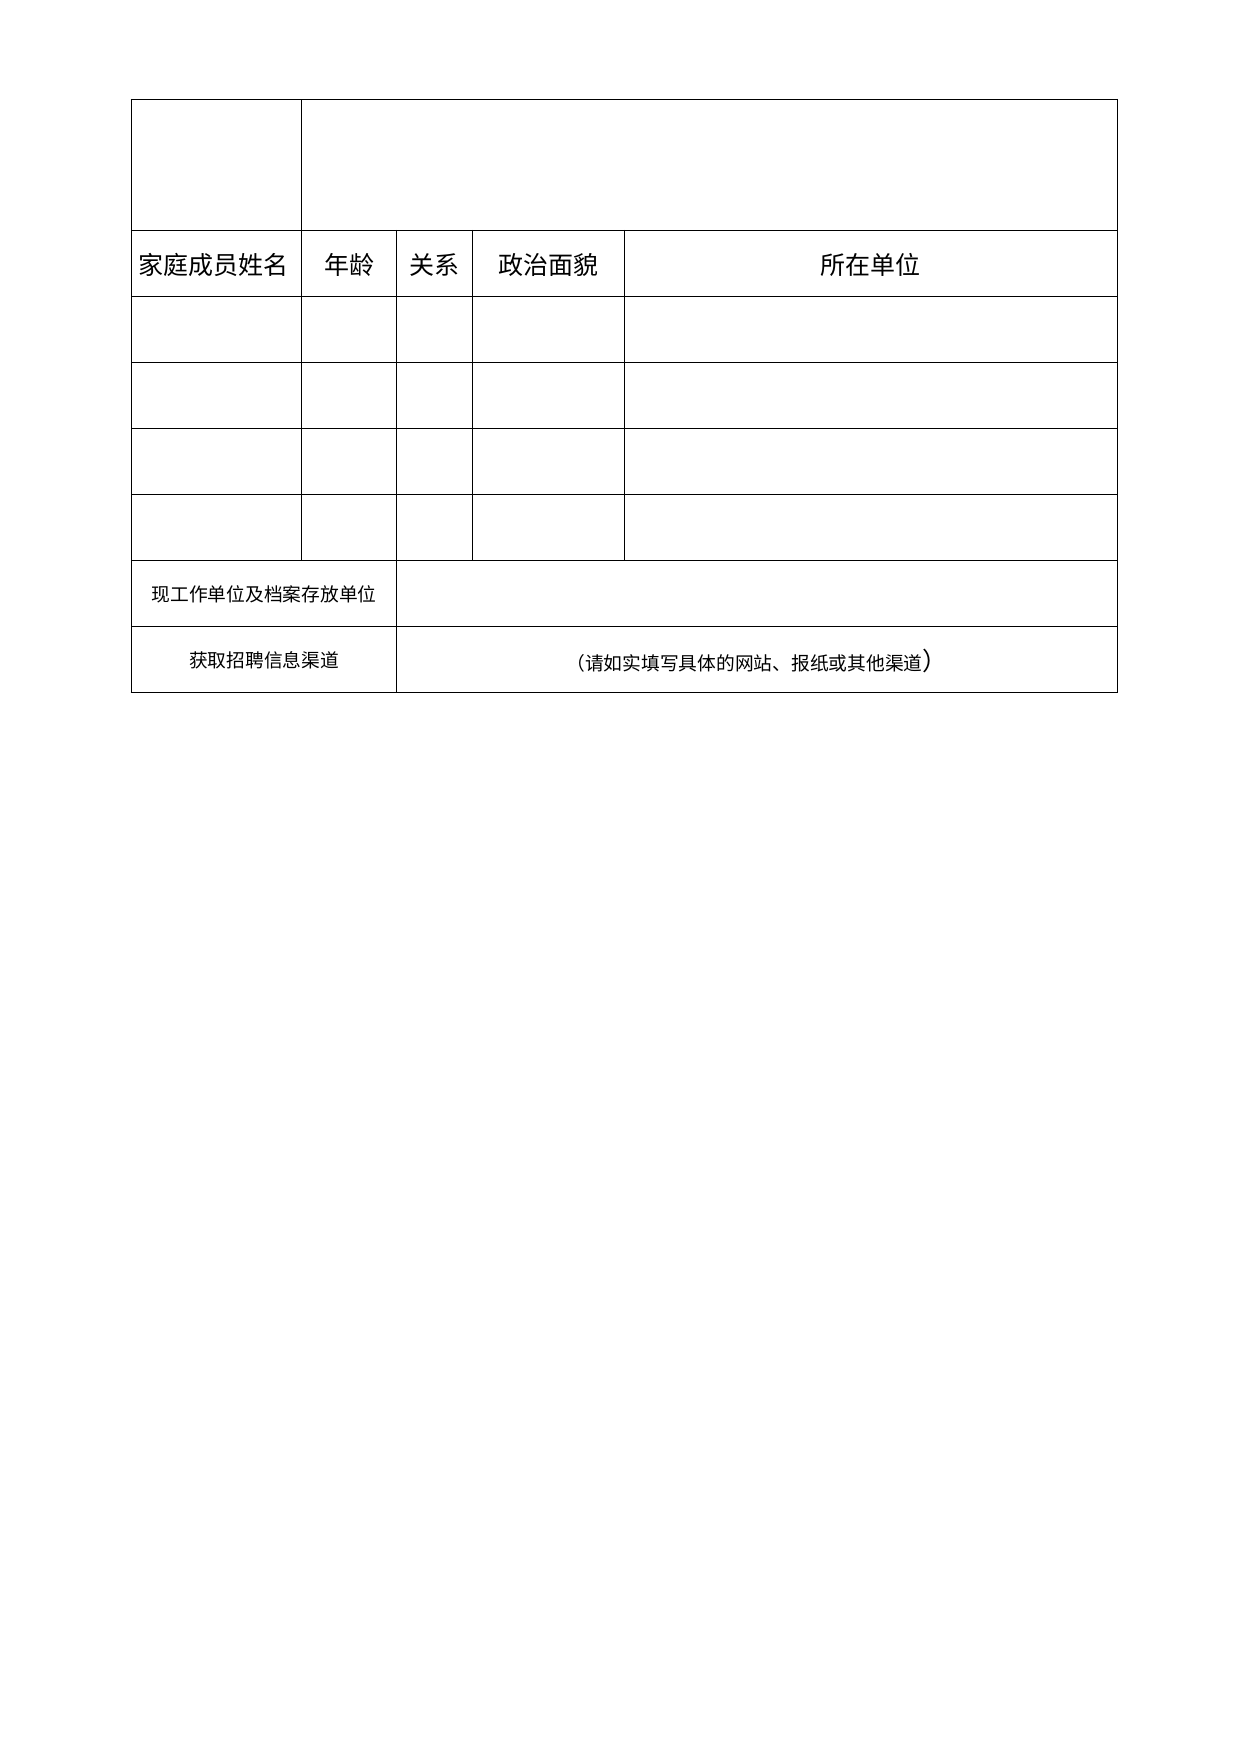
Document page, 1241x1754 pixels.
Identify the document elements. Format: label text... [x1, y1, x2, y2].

table_cell [625, 297, 1117, 362]
table_cell （请如实填写具体的网站、报纸或其他渠道） [397, 627, 1117, 692]
table_cell 关系 [397, 231, 472, 296]
table_cell [397, 363, 472, 428]
table_cell 所在单位 [625, 231, 1117, 296]
table_cell 现工作单位及档案存放单位 [132, 561, 396, 626]
table_cell 家庭成员姓名 [132, 231, 301, 296]
table_cell [473, 363, 624, 428]
table_cell [397, 495, 472, 560]
table_cell [132, 297, 301, 362]
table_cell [132, 100, 301, 230]
table_cell [473, 495, 624, 560]
table_cell [473, 297, 624, 362]
table_cell [625, 429, 1117, 494]
table_cell [302, 429, 396, 494]
table_cell 年龄 [302, 231, 396, 296]
table_cell [397, 561, 1117, 626]
table_cell [302, 297, 396, 362]
table_cell [302, 100, 1117, 230]
table_cell [132, 495, 301, 560]
table_cell [397, 429, 472, 494]
table_cell 政治面貌 [473, 231, 624, 296]
table_cell [302, 495, 396, 560]
table_cell 获取招聘信息渠道 [132, 627, 396, 692]
table_cell [302, 363, 396, 428]
table_cell [473, 429, 624, 494]
table_cell [132, 429, 301, 494]
table_cell [397, 297, 472, 362]
table_cell [132, 363, 301, 428]
table_cell [625, 495, 1117, 560]
table_cell [625, 363, 1117, 428]
